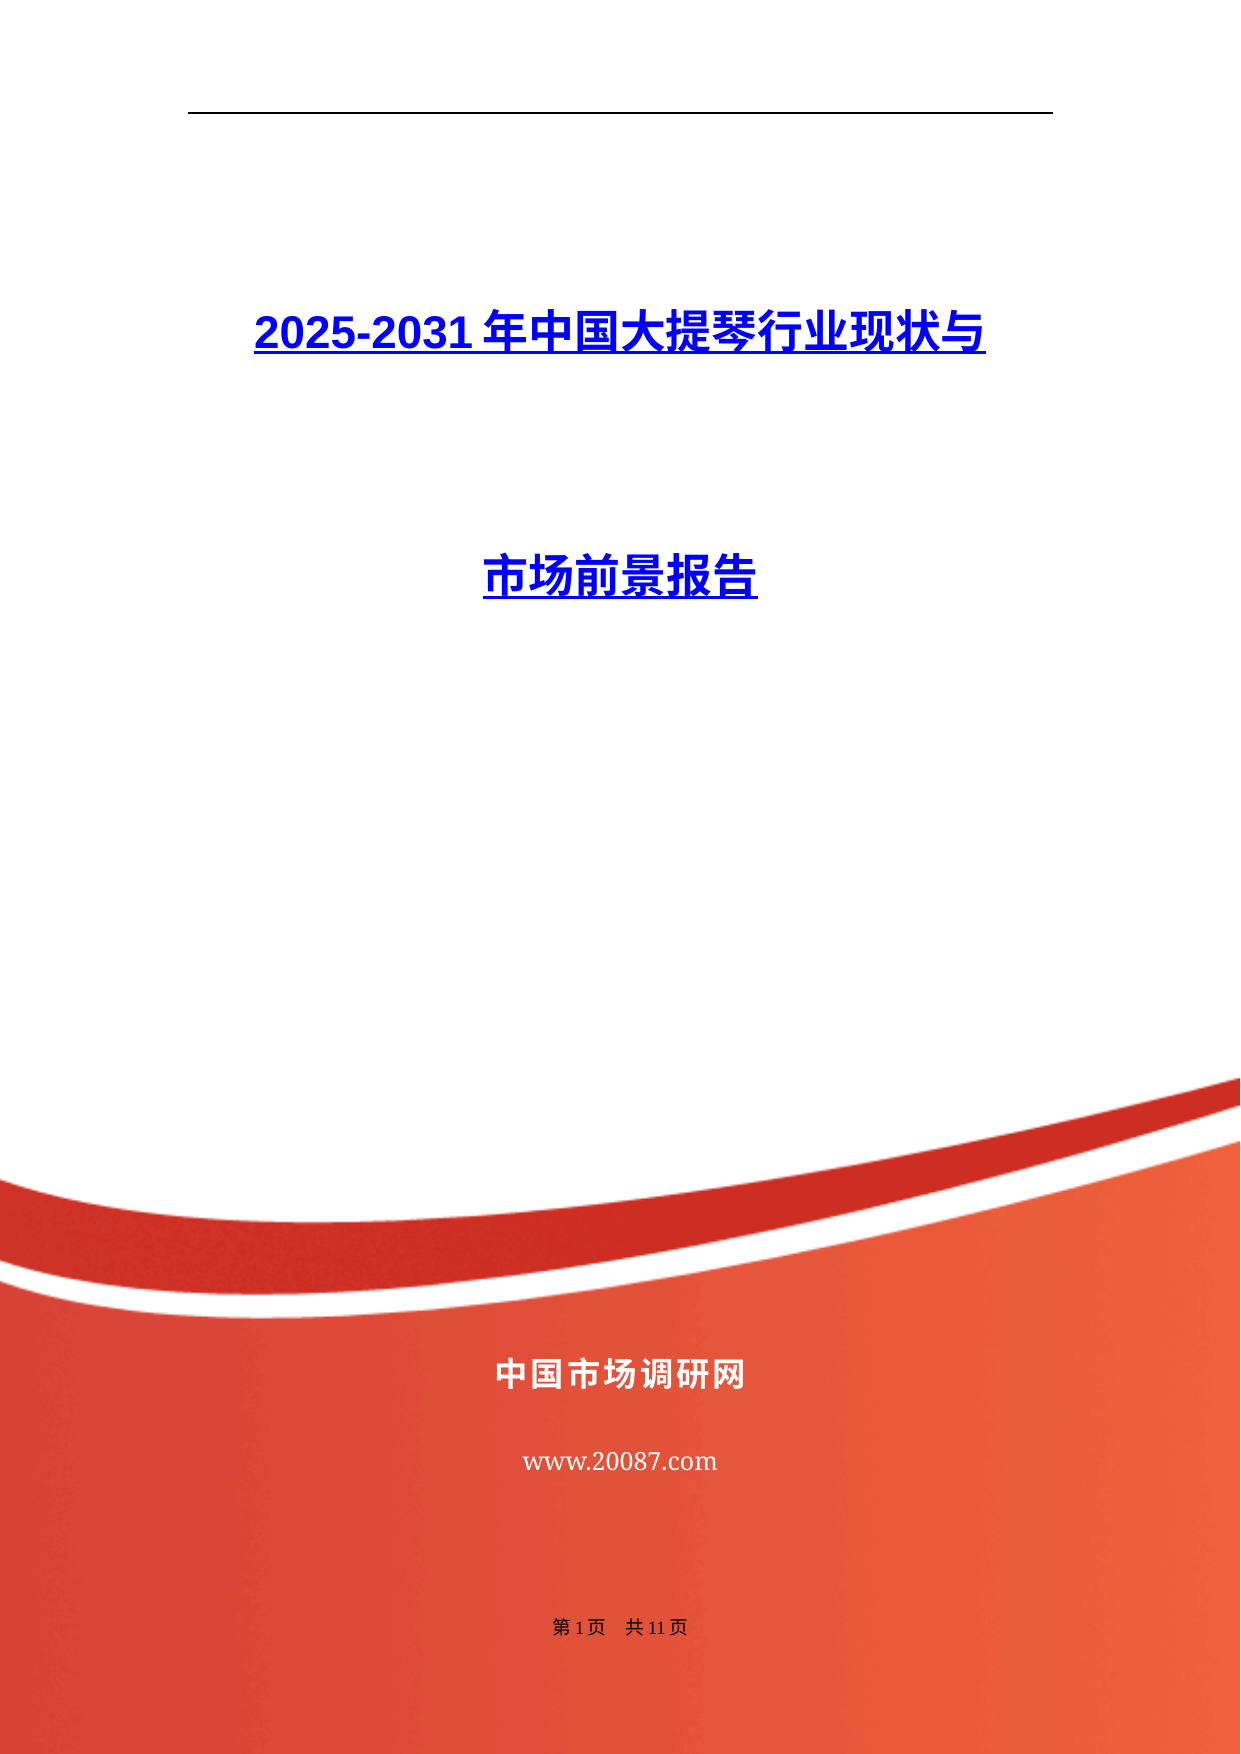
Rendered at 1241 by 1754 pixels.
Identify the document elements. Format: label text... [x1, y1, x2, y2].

text www.20087.com [187, 1428, 1053, 1493]
picture [0, 1006, 1241, 1754]
subtitle 中国市场调研网 [187, 1339, 1053, 1404]
table_header 2025-2031年中国大提琴行业现状与市场前景报告 [188, 207, 1053, 773]
